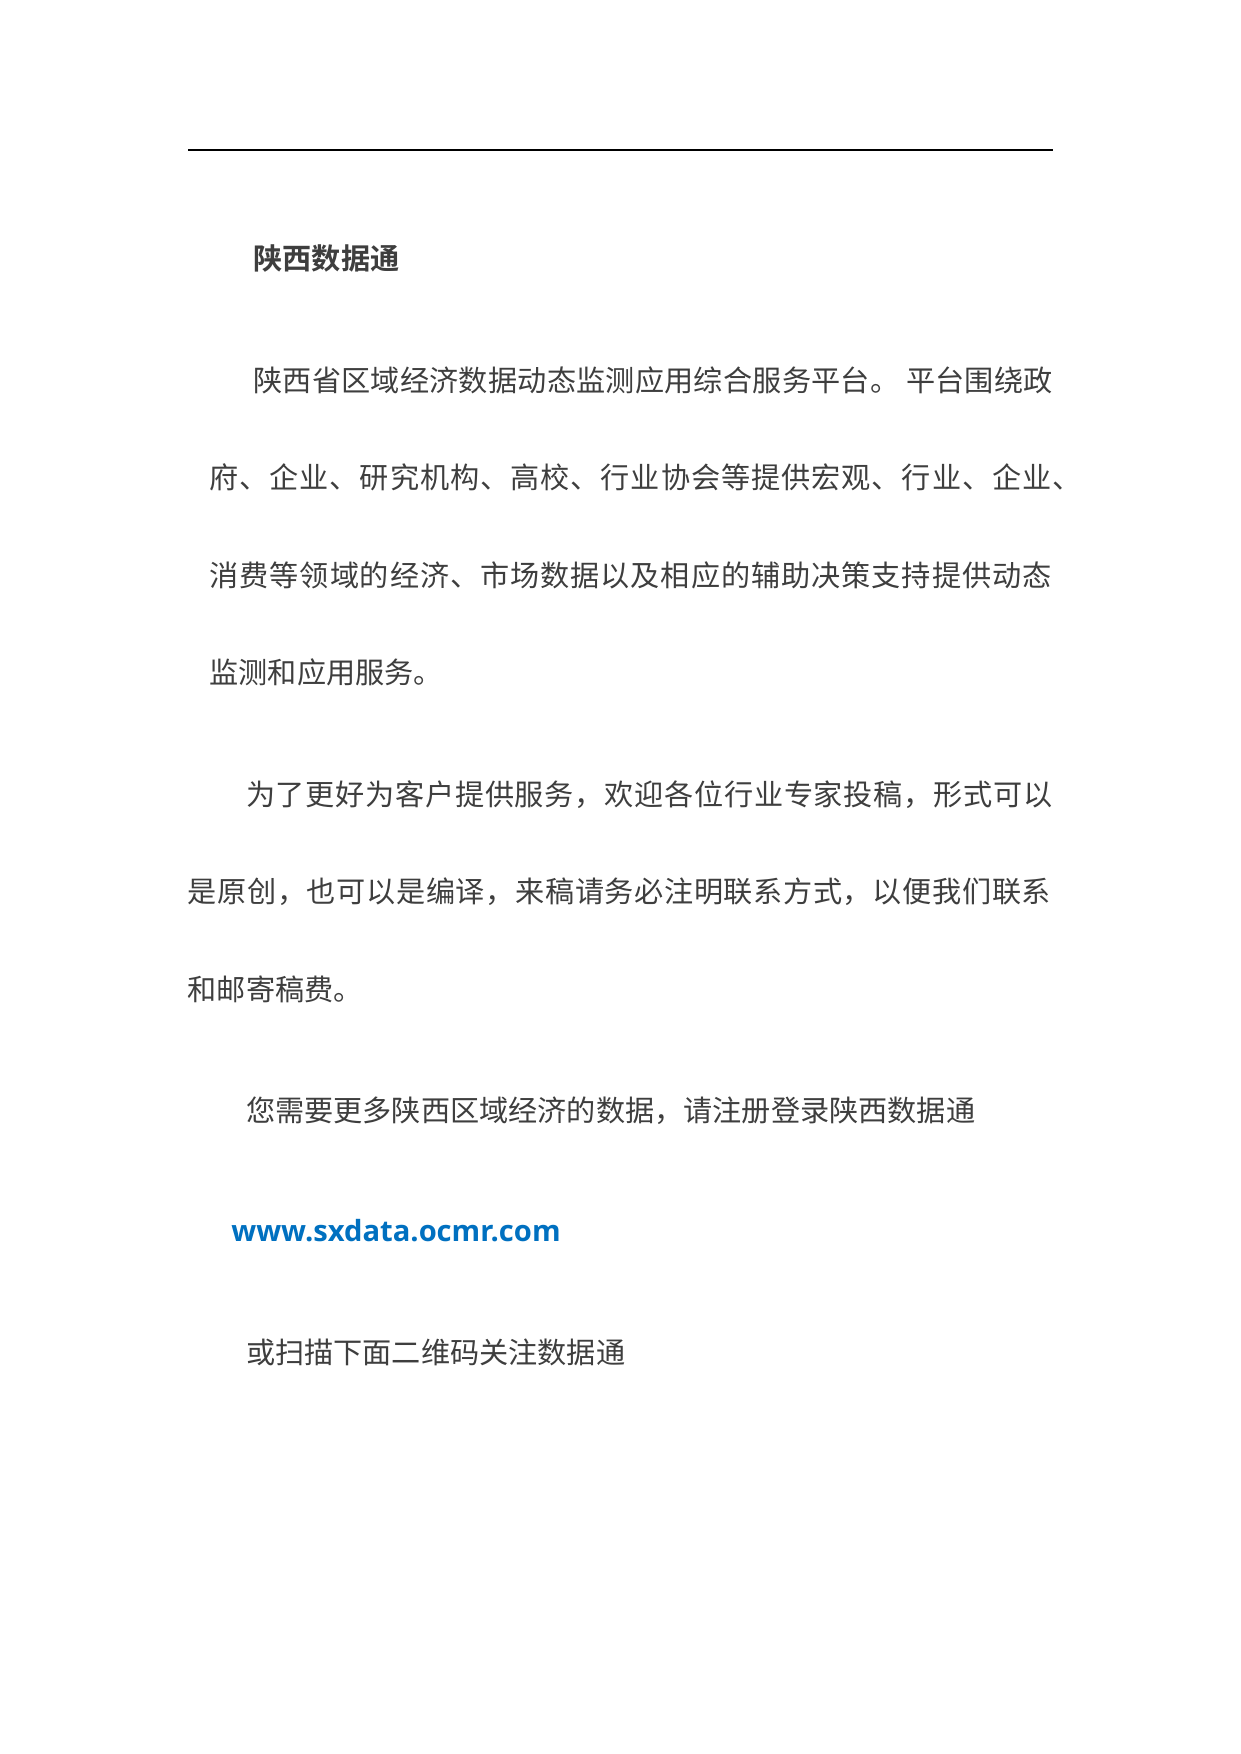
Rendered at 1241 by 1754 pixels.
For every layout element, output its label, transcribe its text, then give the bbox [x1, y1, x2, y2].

text 您需要更多陕西区域经济的数据，请注册登录陕西数据通 [187, 1077, 1053, 1142]
text 陕西数据通 [209, 224, 1053, 289]
text www.sxdata.ocmr.com [187, 1198, 1053, 1263]
text 为了更好为客户提供服务，欢迎各位行业专家投稿，形式可以是原创，也可以是编译，来稿请务必注明联系方式，以便我们联系和邮寄稿费。 [187, 760, 1053, 1020]
text 或扫描下面二维码关注数据通 [187, 1318, 1053, 1383]
text 陕西省区域经济数据动态监测应用综合服务平台。 平台围绕政府、企业、研究机构、高校、行业协会等提供宏观、行业、企业、消费等领域的经济、市场数据以及相应的辅助决策支持提供动态监测和应用服务。 [209, 346, 1053, 703]
